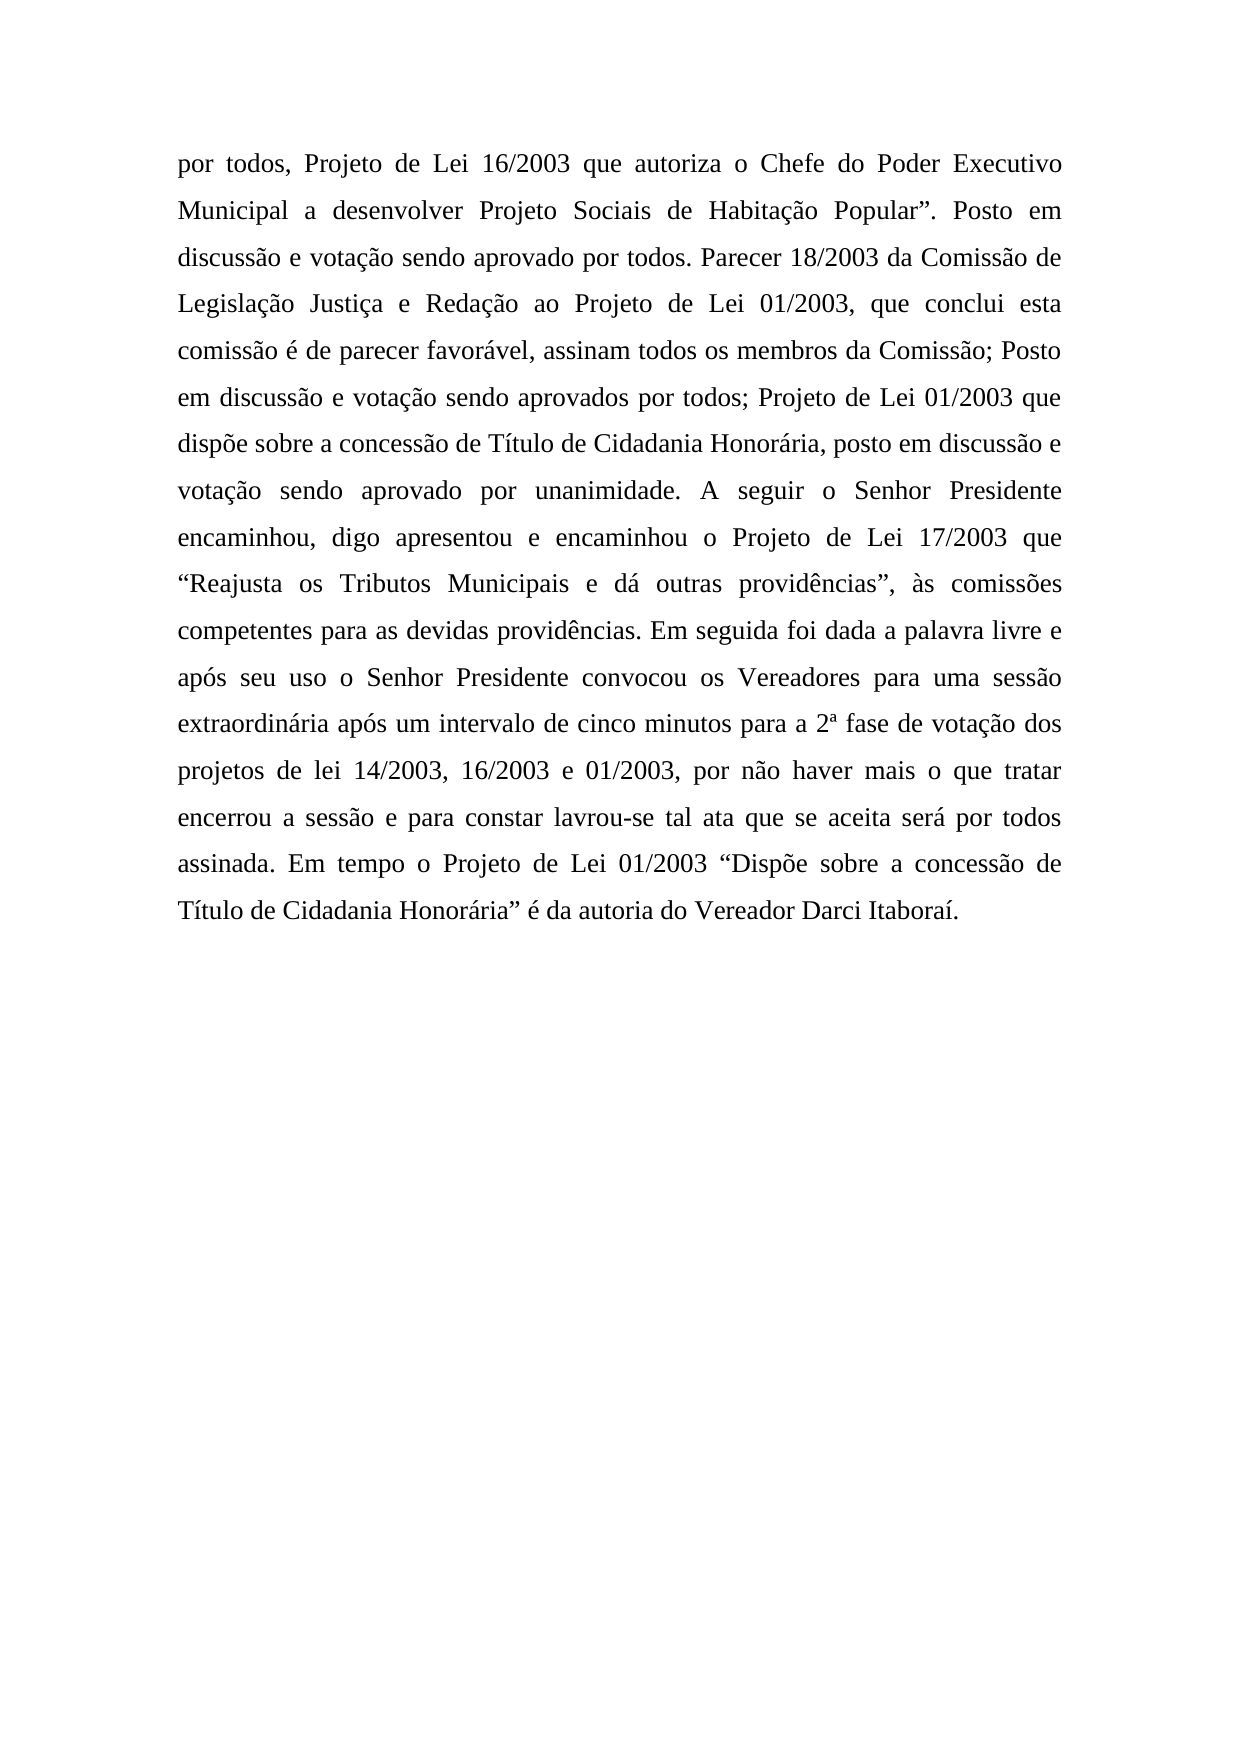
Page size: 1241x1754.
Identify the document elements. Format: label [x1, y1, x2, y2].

text [177, 148, 1063, 925]
